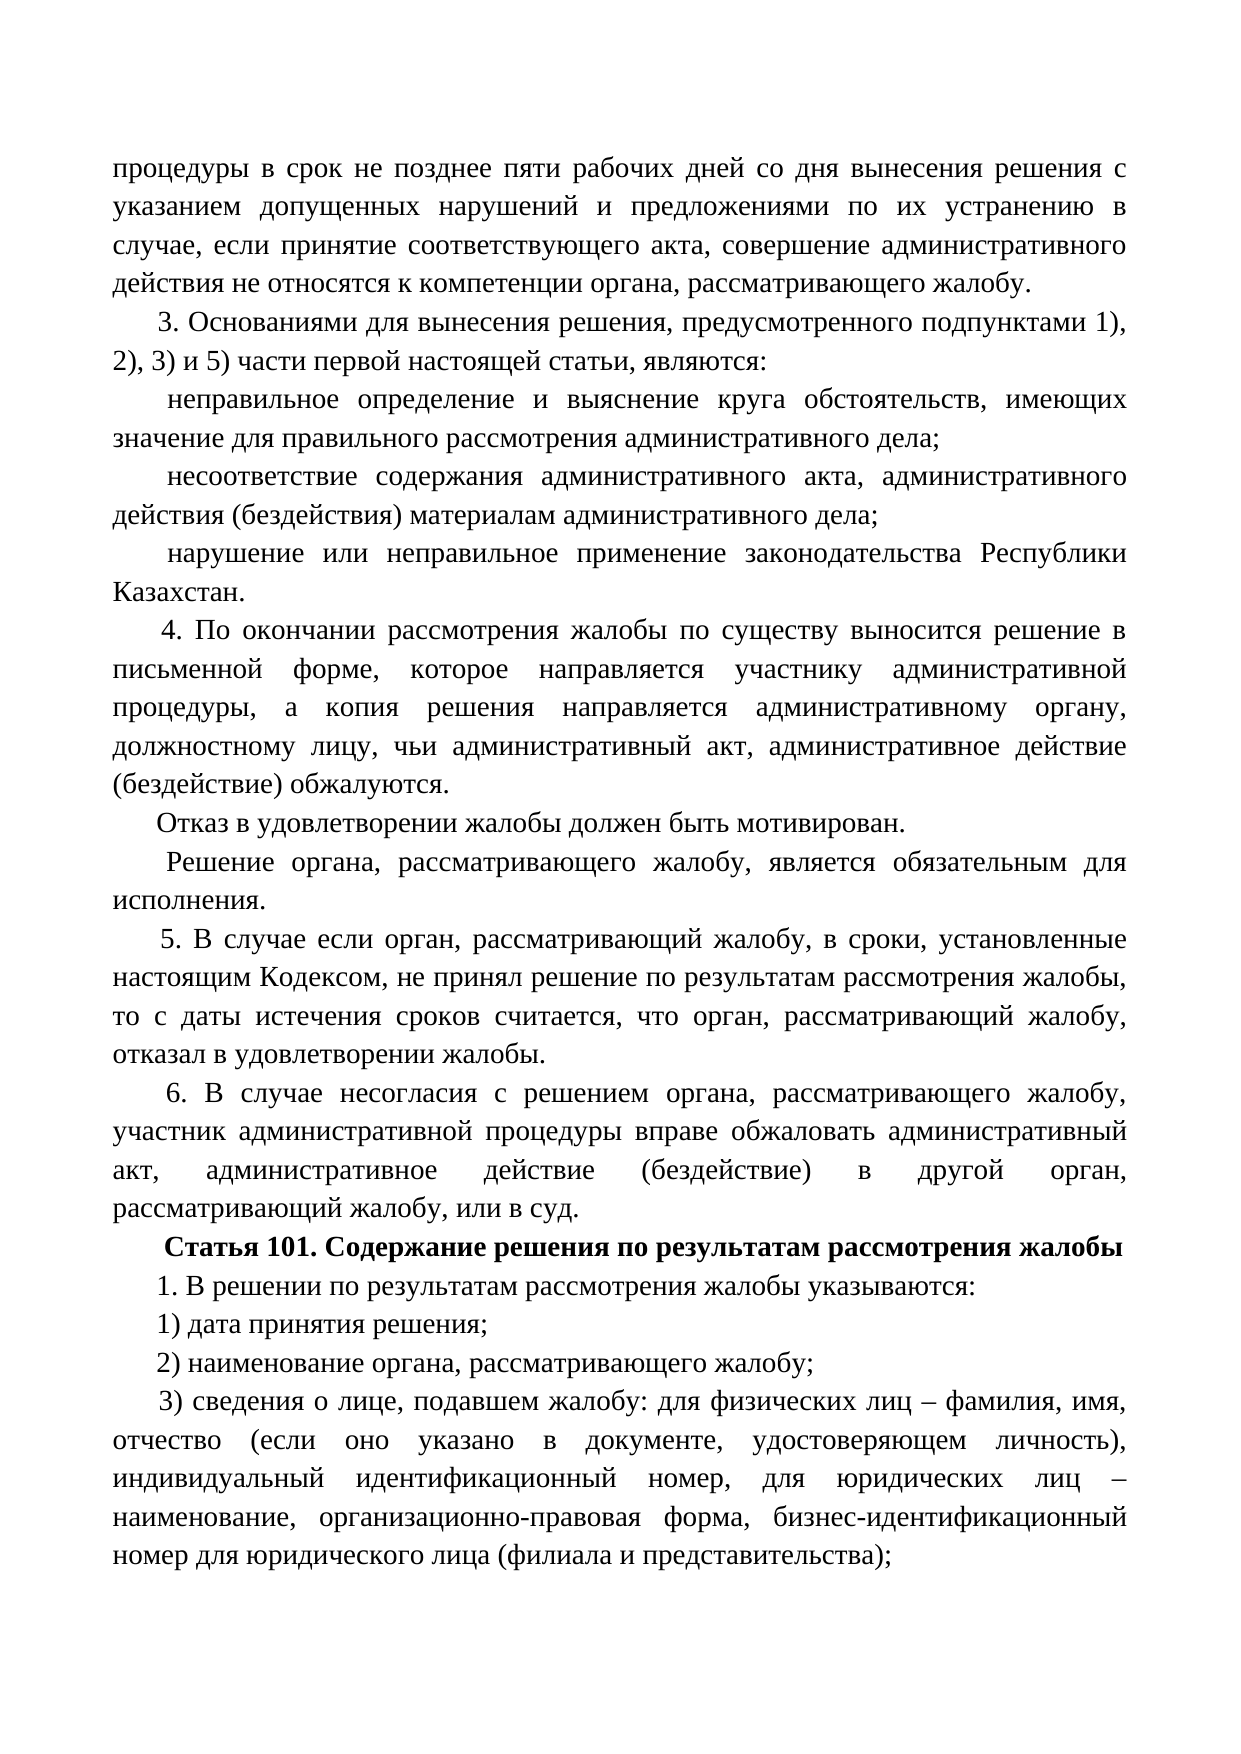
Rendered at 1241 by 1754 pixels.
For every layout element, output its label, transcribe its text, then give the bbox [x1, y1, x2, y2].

text 3) сведения о лице, подавшем жалобу: для физических лиц – фамилия, имя, отчество (если оно указано в документе, удостоверяющем личность), индивидуальный идентификационный номер, для юридических лиц – наименование, организационно-правовая форма, бизнес-идентификационный номер для юридического лица (филиала и представительства); [112, 1383, 1128, 1571]
text 5. В случае если орган, рассматривающий жалобу, в сроки, установленные настоящим Кодексом, не принял решение по результатам рассмотрения жалобы, то с даты истечения сроков считается, что орган, рассматривающий жалобу, отказал в удовлетворении жалобы. [112, 921, 1128, 1070]
text Отказ в удовлетворении жалобы должен быть мотивирован. [112, 805, 1128, 839]
text 3. Основаниями для вынесения решения, предусмотренного подпунктами 1), 2), 3) и 5) части первой настоящей статьи, являются: [112, 304, 1128, 376]
text неправильное определение и выяснение круга обстоятельств, имеющих значение для правильного рассмотрения административного дела; [112, 381, 1128, 453]
text 1) дата принятия решения; [112, 1306, 1128, 1340]
text Решение органа, рассматривающего жалобу, является обязательным для исполнения. [112, 844, 1128, 916]
text 6. В случае несогласия с решением органа, рассматривающего жалобу, участник административной процедуры вправе обжаловать административный акт, административное действие (бездействие) в другой орган, рассматривающий жалобу, или в суд. [112, 1075, 1128, 1224]
text нарушение или неправильное применение законодательства Республики Казахстан. [112, 535, 1128, 607]
text 1. В решении по результатам рассмотрения жалобы указываются: [112, 1268, 1128, 1301]
text несоответствие содержания административного акта, административного действия (бездействия) материалам административного дела; [112, 458, 1128, 530]
text 2) наименование органа, рассматривающего жалобу; [112, 1345, 1128, 1378]
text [112, 150, 1128, 299]
text Статья 101. Содержание решения по результатам рассмотрения жалобы [112, 1229, 1128, 1263]
text 4. По окончании рассмотрения жалобы по существу выносится решение в письменной форме, которое направляется участнику административной процедуры, а копия решения направляется административному органу, должностному лицу, чьи административный акт, административное действие (бездействие) обжалуются. [112, 612, 1128, 800]
